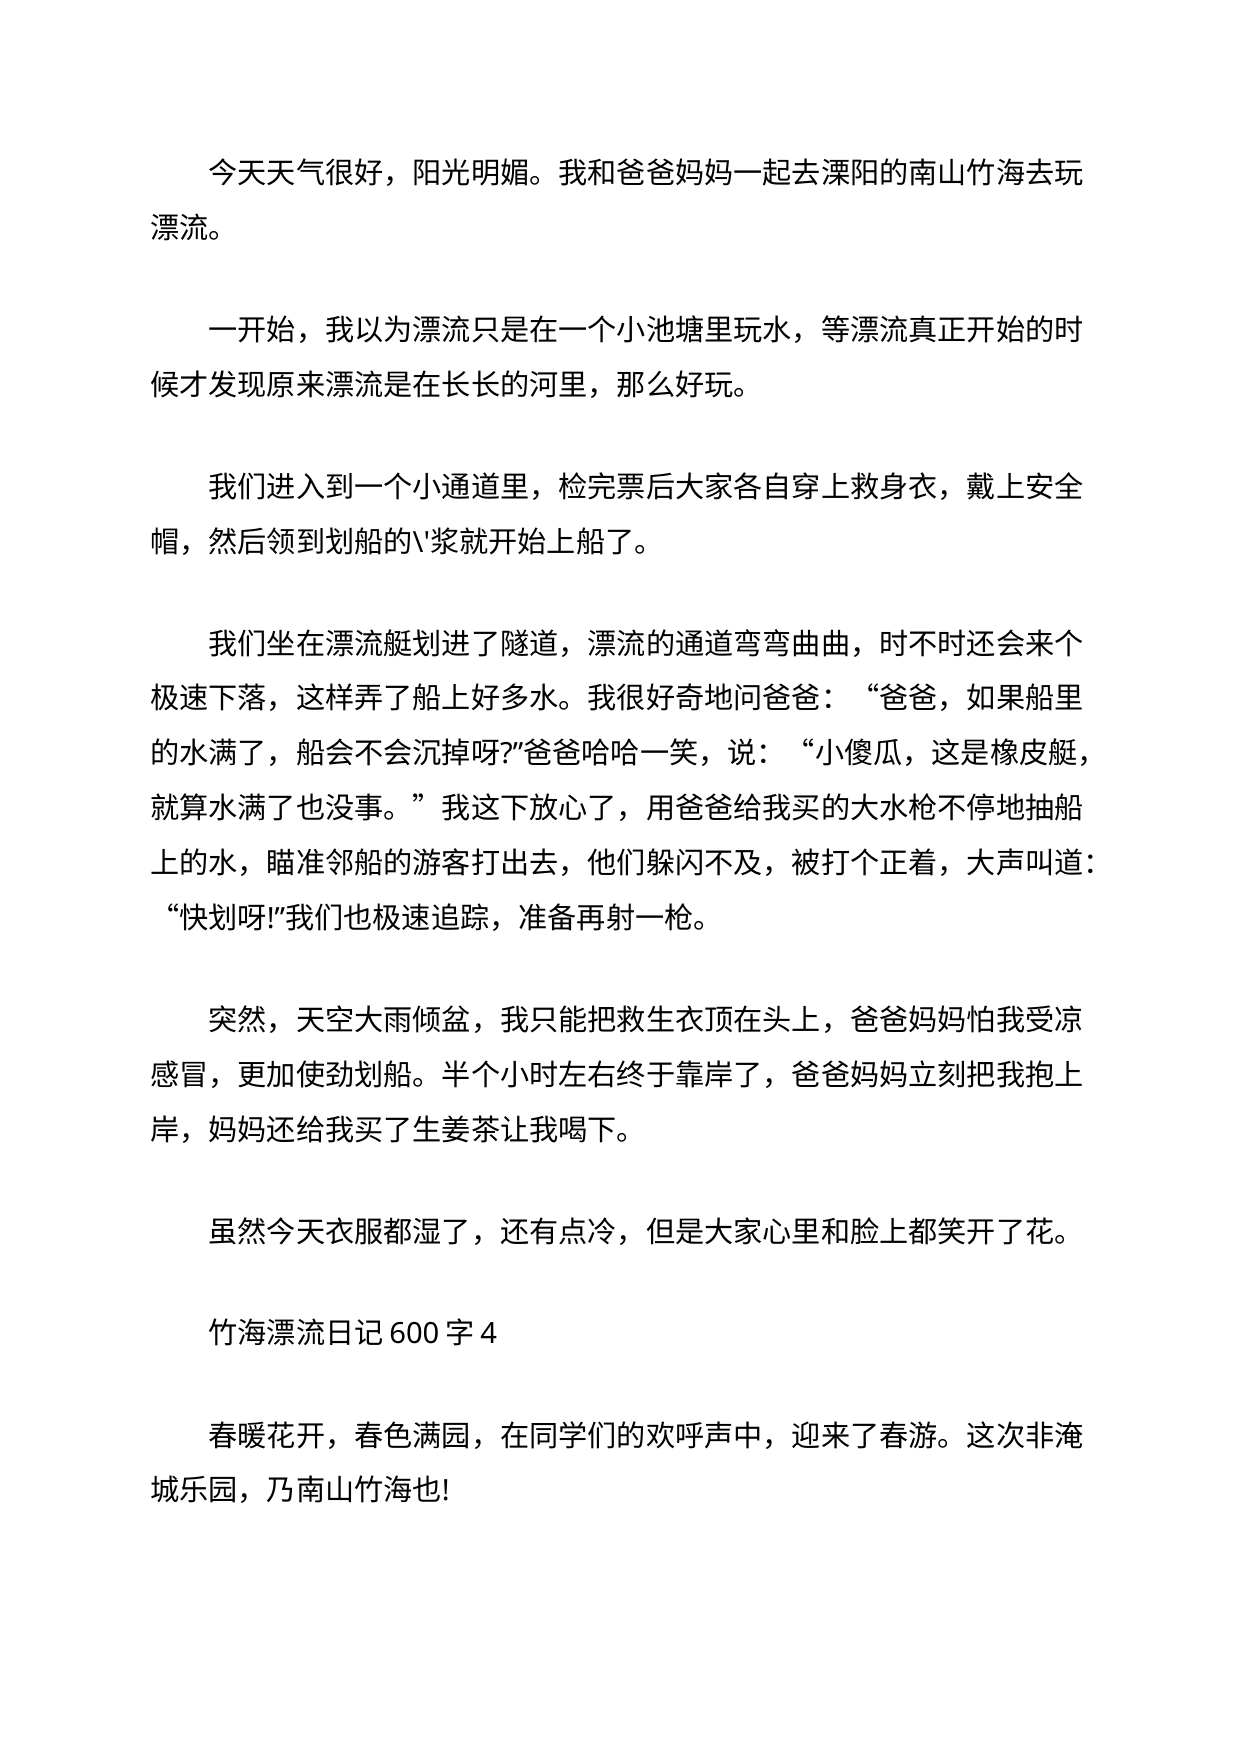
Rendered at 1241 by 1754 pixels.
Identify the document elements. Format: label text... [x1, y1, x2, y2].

text 今天天气很好，阳光明媚。我和爸爸妈妈一起去溧阳的南山竹海去玩漂流。 [150, 150, 1090, 247]
text 春暖花开，春色满园，在同学们的欢呼声中，迎来了春游。这次非淹城乐园，乃南山竹海也! [150, 1412, 1090, 1509]
text 虽然今天衣服都湿了，还有点冷，但是大家心里和脸上都笑开了花。 [150, 1208, 1090, 1251]
text 我们坐在漂流艇划进了隧道，漂流的通道弯弯曲曲，时不时还会来个极速下落，这样弄了船上好多水。我很好奇地问爸爸：“爸爸，如果船里的水满了，船会不会沉掉呀?”爸爸哈哈一笑，说：“小傻瓜，这是橡皮艇，就算水满了也没事。”我这下放心了，用爸爸给我买的大水枪不停地抽船上的水，瞄准邻船的游客打出去，他们躲闪不及，被打个正着，大声叫道：“快划呀!”我们也极速追踪，准备再射一枪。 [150, 620, 1090, 937]
text 竹海漂流日记600字4 [150, 1310, 1090, 1352]
text 突然，天空大雨倾盆，我只能把救生衣顶在头上，爸爸妈妈怕我受凉感冒，更加使劲划船。半个小时左右终于靠岸了，爸爸妈妈立刻把我抱上岸，妈妈还给我买了生姜茶让我喝下。 [150, 997, 1090, 1149]
text 一开始，我以为漂流只是在一个小池塘里玩水，等漂流真正开始的时候才发现原来漂流是在长长的河里，那么好玩。 [150, 307, 1090, 404]
text 我们进入到一个小通道里，检完票后大家各自穿上救身衣，戴上安全帽，然后领到划船的\'浆就开始上船了。 [150, 463, 1090, 561]
